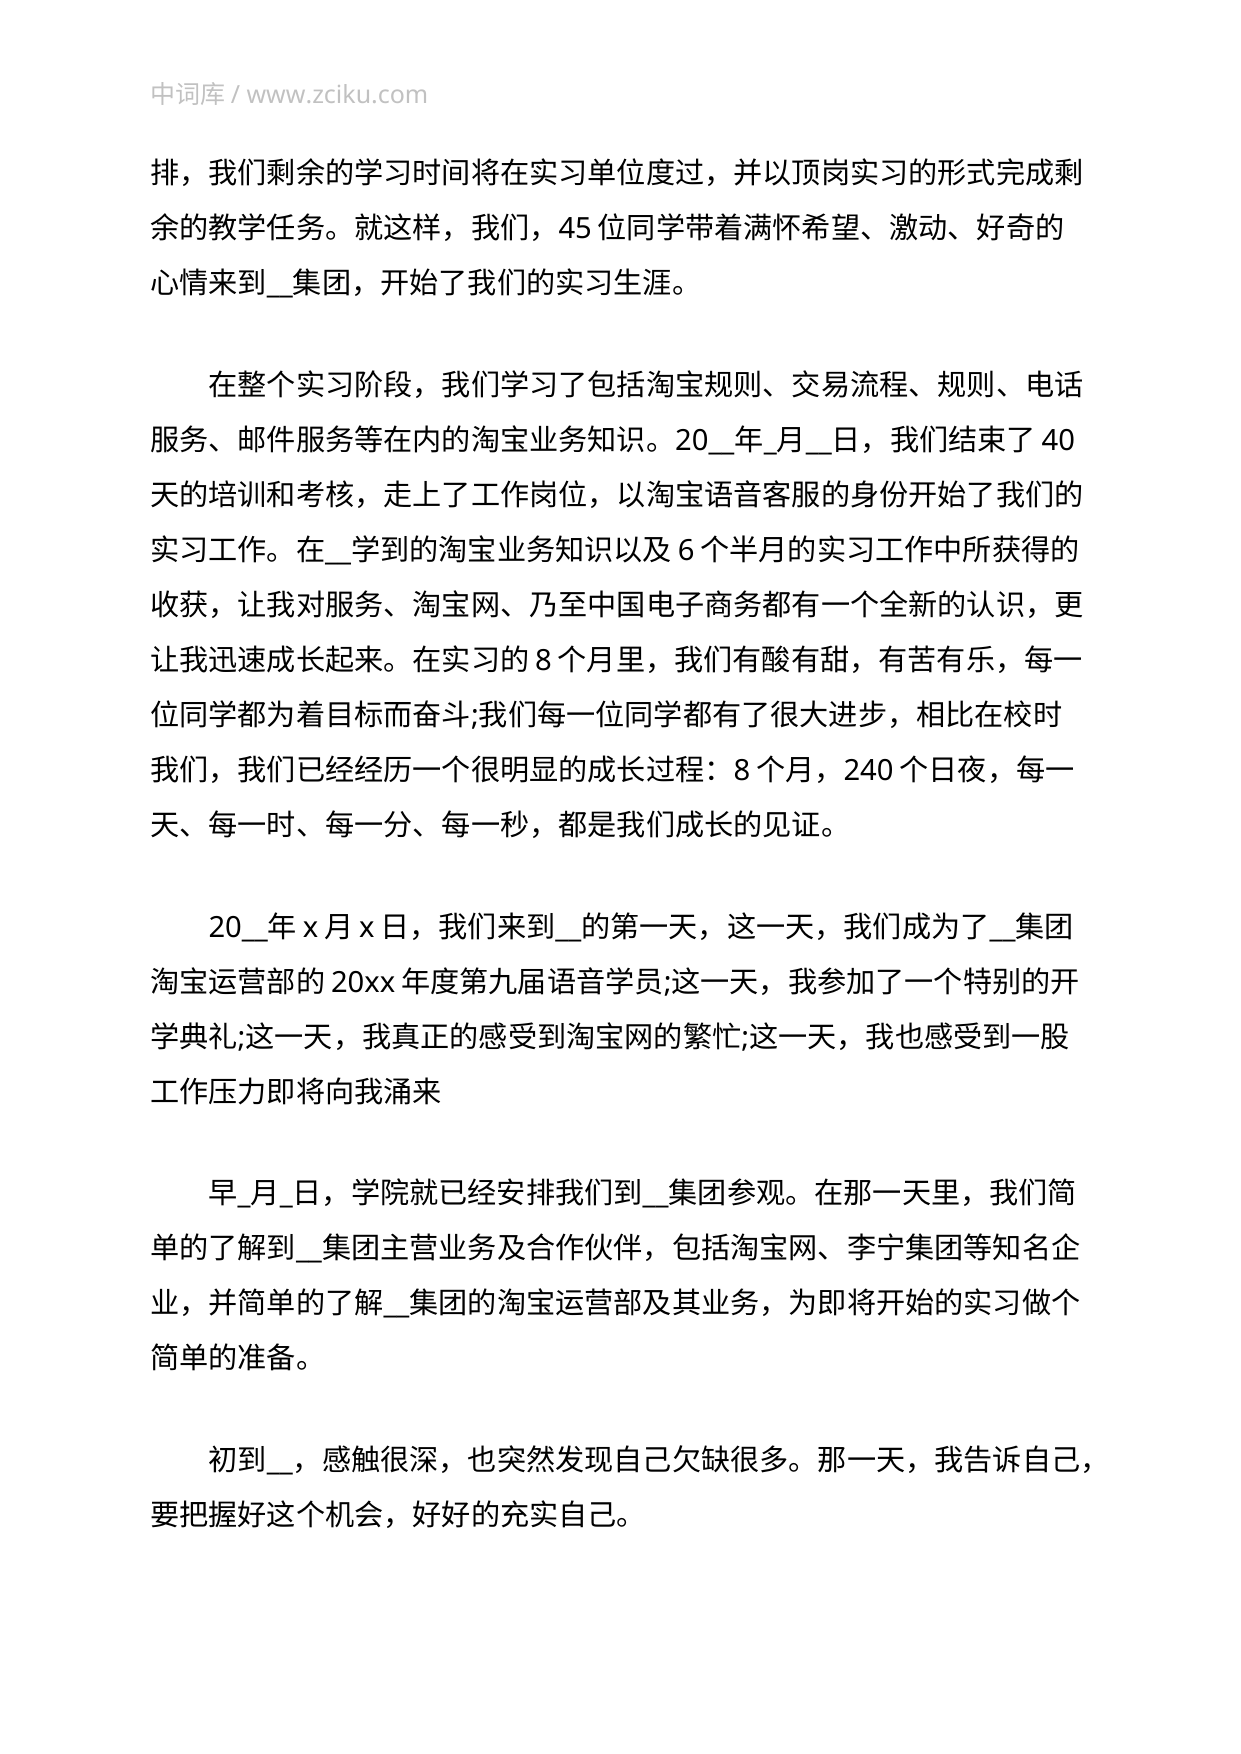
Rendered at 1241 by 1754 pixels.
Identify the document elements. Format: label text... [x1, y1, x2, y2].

text 初到__，感触很深，也突然发现自己欠缺很多。那一天，我告诉自己，要把握好这个机会，好好的充实自己。 [150, 1437, 1090, 1534]
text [150, 150, 1090, 302]
text 20__年x月x日，我们来到__的第一天，这一天，我们成为了__集团淘宝运营部的20xx年度第九届语音学员;这一天，我参加了一个特别的开学典礼;这一天，我真正的感受到淘宝网的繁忙;这一天，我也感受到一股工作压力即将向我涌来 [150, 903, 1090, 1111]
text 在整个实习阶段，我们学习了包括淘宝规则、交易流程、规则、电话服务、邮件服务等在内的淘宝业务知识。20__年_月__日，我们结束了40天的培训和考核，走上了工作岗位，以淘宝语音客服的身份开始了我们的实习工作。在__学到的淘宝业务知识以及6个半月的实习工作中所获得的收获，让我对服务、淘宝网、乃至中国电子商务都有一个全新的认识，更让我迅速成长起来。在实习的8个月里，我们有酸有甜，有苦有乐，每一位同学都为着目标而奋斗;我们每一位同学都有了很大进步，相比在校时我们，我们已经经历一个很明显的成长过程：8个月，240个日夜，每一天、每一时、每一分、每一秒，都是我们成长的见证。 [150, 362, 1090, 844]
text 早_月_日，学院就已经安排我们到__集团参观。在那一天里，我们简单的了解到__集团主营业务及合作伙伴，包括淘宝网、李宁集团等知名企业，并简单的了解__集团的淘宝运营部及其业务，为即将开始的实习做个简单的准备。 [150, 1170, 1090, 1377]
